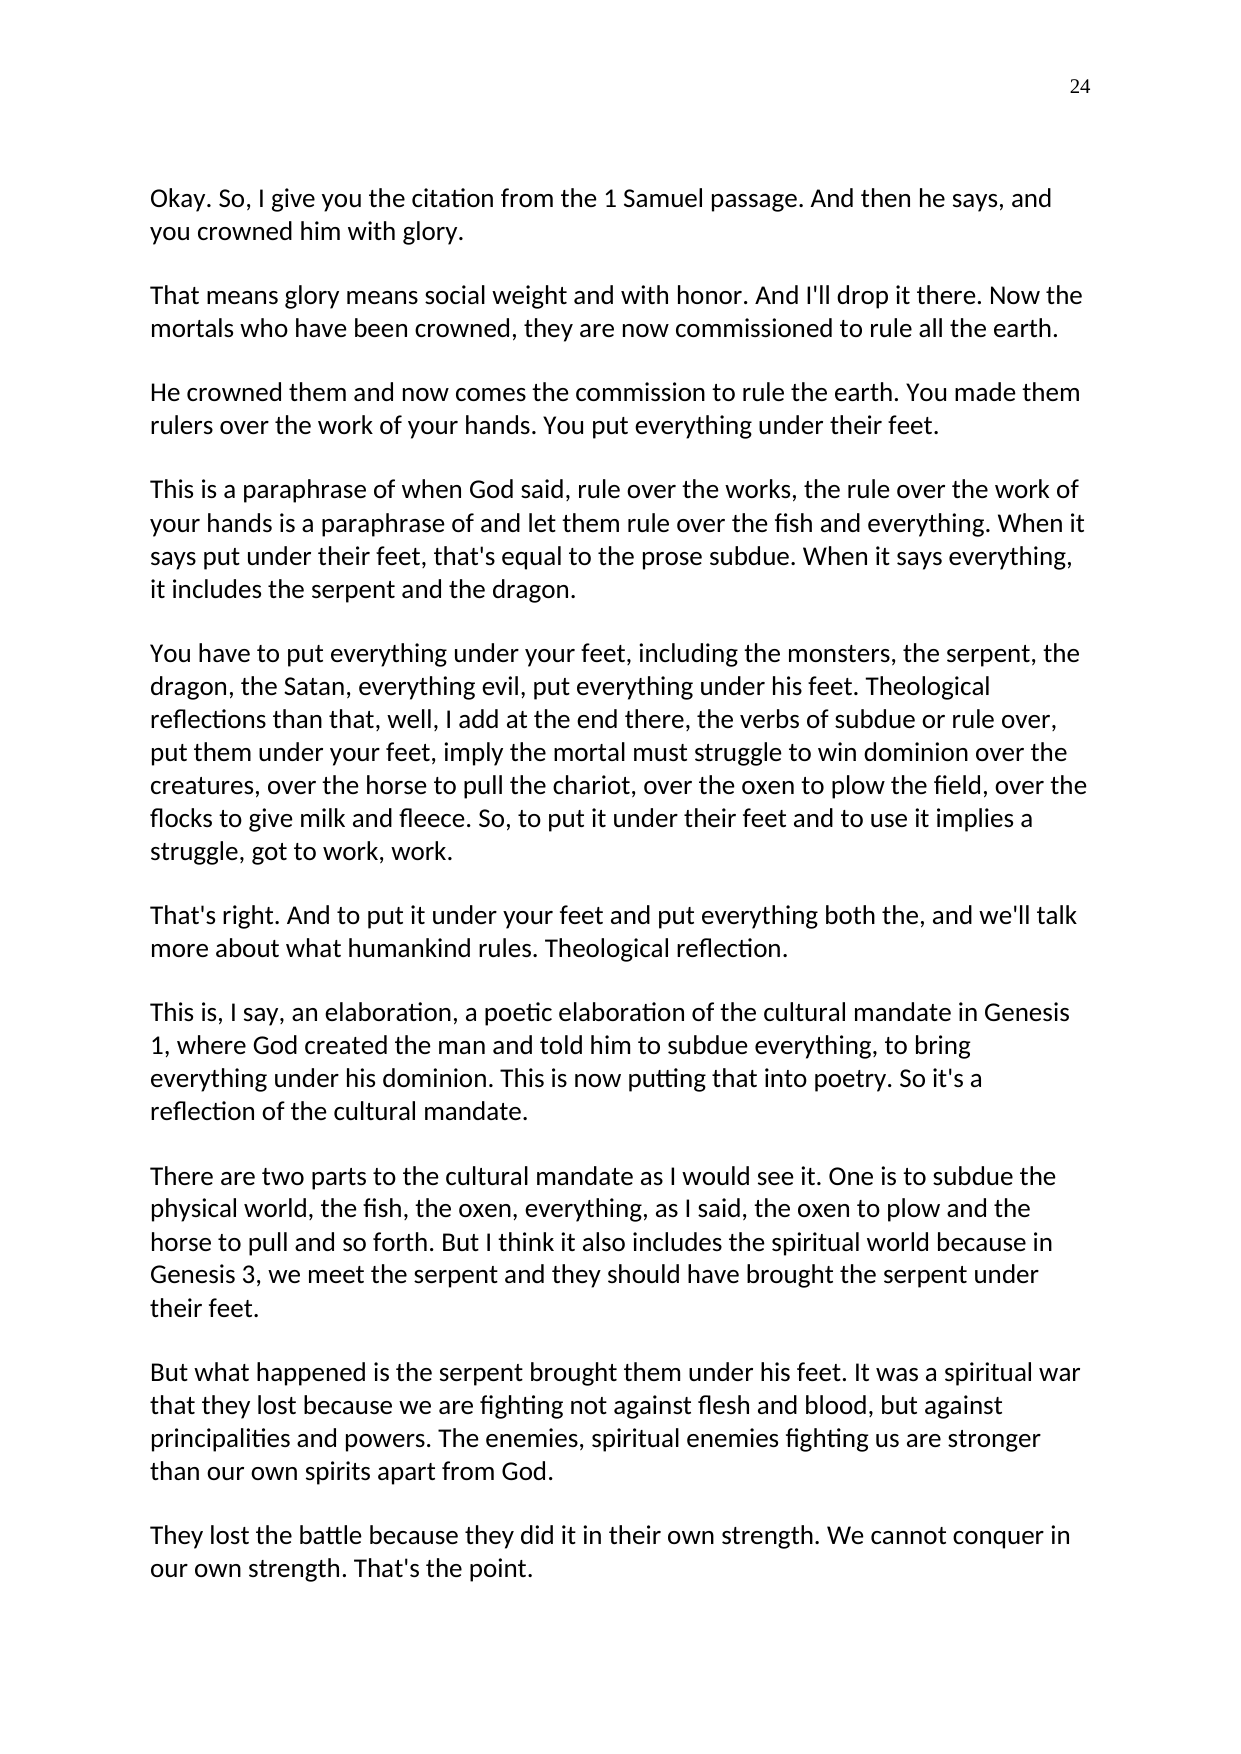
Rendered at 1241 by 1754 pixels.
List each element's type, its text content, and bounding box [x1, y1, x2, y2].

text He crowned them and now comes the commission to rule the earth. You made them rulers over the work of your hands. You put everything under their feet. [150, 376, 1090, 442]
text That means glory means social weight and with honor. And I'll drop it there. Now the mortals who have been crowned, they are now commissioned to rule all the earth. [150, 278, 1090, 344]
text This is a paraphrase of when God said, rule over the works, the rule over the work of your hands is a paraphrase of and let them rule over the fish and everything. When it says put under their feet, that's equal to the prose subdue. When it says everything, it includes the serpent and the dragon. [150, 473, 1090, 605]
text You have to put everything under your feet, including the monsters, the serpent, the dragon, the Satan, everything evil, put everything under his feet. Theological reflections than that, well, I add at the end there, the verbs of subdue or rule over, put them under your feet, imply the mortal must struggle to win dominion over the creatures, over the horse to pull the chariot, over the oxen to plow the field, over the flocks to give milk and fleece. So, to put it under their feet and to use it implies a struggle, got to work, work. [150, 636, 1090, 867]
text But what happened is the serpent brought them under his feet. It was a spiritual war that they lost because we are fighting not against flesh and blood, but against principalities and powers. The enemies, spiritual enemies fighting us are stronger than our own spirits apart from God. [150, 1355, 1090, 1487]
text Okay. So, I give you the citation from the 1 Samuel passage. And then he says, and you crowned him with glory. [150, 181, 1090, 247]
text There are two parts to the cultural mandate as I would see it. One is to subdue the physical world, the fish, the oxen, everything, as I said, the oxen to plow and the horse to pull and so forth. But I think it also includes the spiritual world because in Genesis 3, we meet the serpent and they should have brought the serpent under their feet. [150, 1159, 1090, 1324]
text This is, I say, an elaboration, a poetic elaboration of the cultural mandate in Genesis 1, where God created the man and told him to subdue everything, to bring everything under his dominion. This is now putting that into poetry. So it's a reflection of the cultural mandate. [150, 995, 1090, 1127]
text They lost the battle because they did it in their own strength. We cannot conquer in our own strength. That's the point. [150, 1518, 1090, 1584]
text That's right. And to put it under your feet and put everything both the, and we'll talk more about what humankind rules. Theological reflection. [150, 898, 1090, 964]
